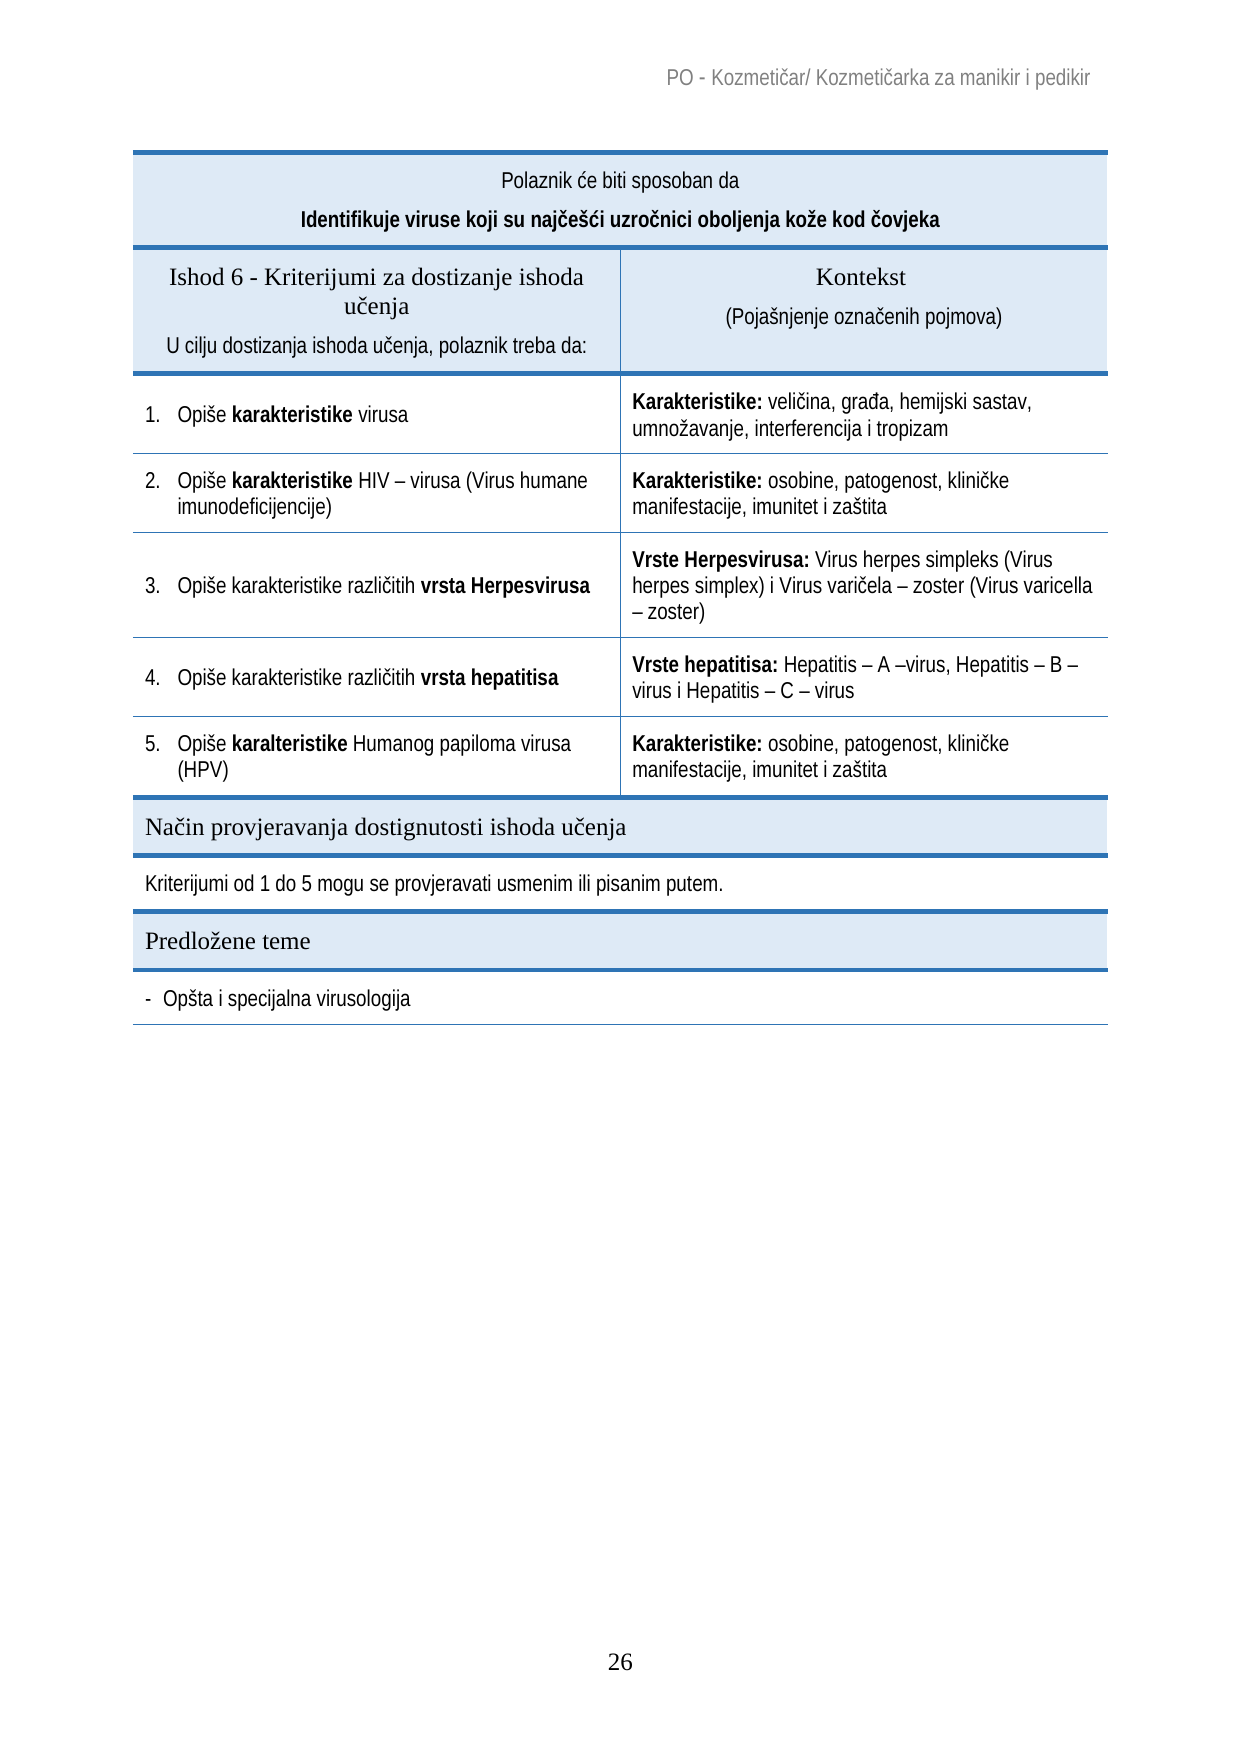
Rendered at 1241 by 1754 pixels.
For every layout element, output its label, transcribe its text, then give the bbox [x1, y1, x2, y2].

table_cell Opiše karakteristike različitih vrsta Herpesvirusa [133, 533, 620, 637]
table_cell Vrste hepatitisa: Hepatitis – A –virus, Hepatitis – B – virus i Hepatitis – C – virus [621, 638, 1107, 716]
table_cell [133, 250, 620, 371]
table_cell Karakteristike: osobine, patogenost, kliničke manifestacije, imunitet i zaštita [621, 454, 1107, 532]
table_cell Karakteristike: osobine, patogenost, kliničke manifestacije, imunitet i zaštita [621, 717, 1107, 795]
table_cell Kriterijumi od 1 do 5 mogu se provjeravati usmenim ili pisanim putem. [133, 858, 1107, 909]
table_cell [133, 800, 1107, 853]
table_cell Opiše karalteristike Humanog papiloma virusa (HPV) [133, 717, 620, 795]
table_cell Opiše karakteristike različitih vrsta hepatitisa [133, 638, 620, 716]
table_cell Opšta i specijalna virusologija [133, 972, 1107, 1024]
table_cell [621, 250, 1107, 371]
table_cell Karakteristike: veličina, građa, hemijski sastav, umnožavanje, interferencija i tropizam [621, 376, 1107, 453]
table_cell Opiše karakteristike HIV – virusa (Virus humane imunodeficijencije) [133, 454, 620, 532]
table_cell Opiše karakteristike virusa [133, 376, 620, 453]
table_header Identifikuje viruse koji su najčešći uzročnici oboljenja kože kod čovjeka [133, 155, 1107, 245]
table_cell Vrste Herpesvirusa: Virus herpes simpleks (Virus herpes simplex) i Virus varičela – zoster (Virus varicella – zoster) [621, 533, 1107, 637]
table_cell [133, 914, 1107, 968]
